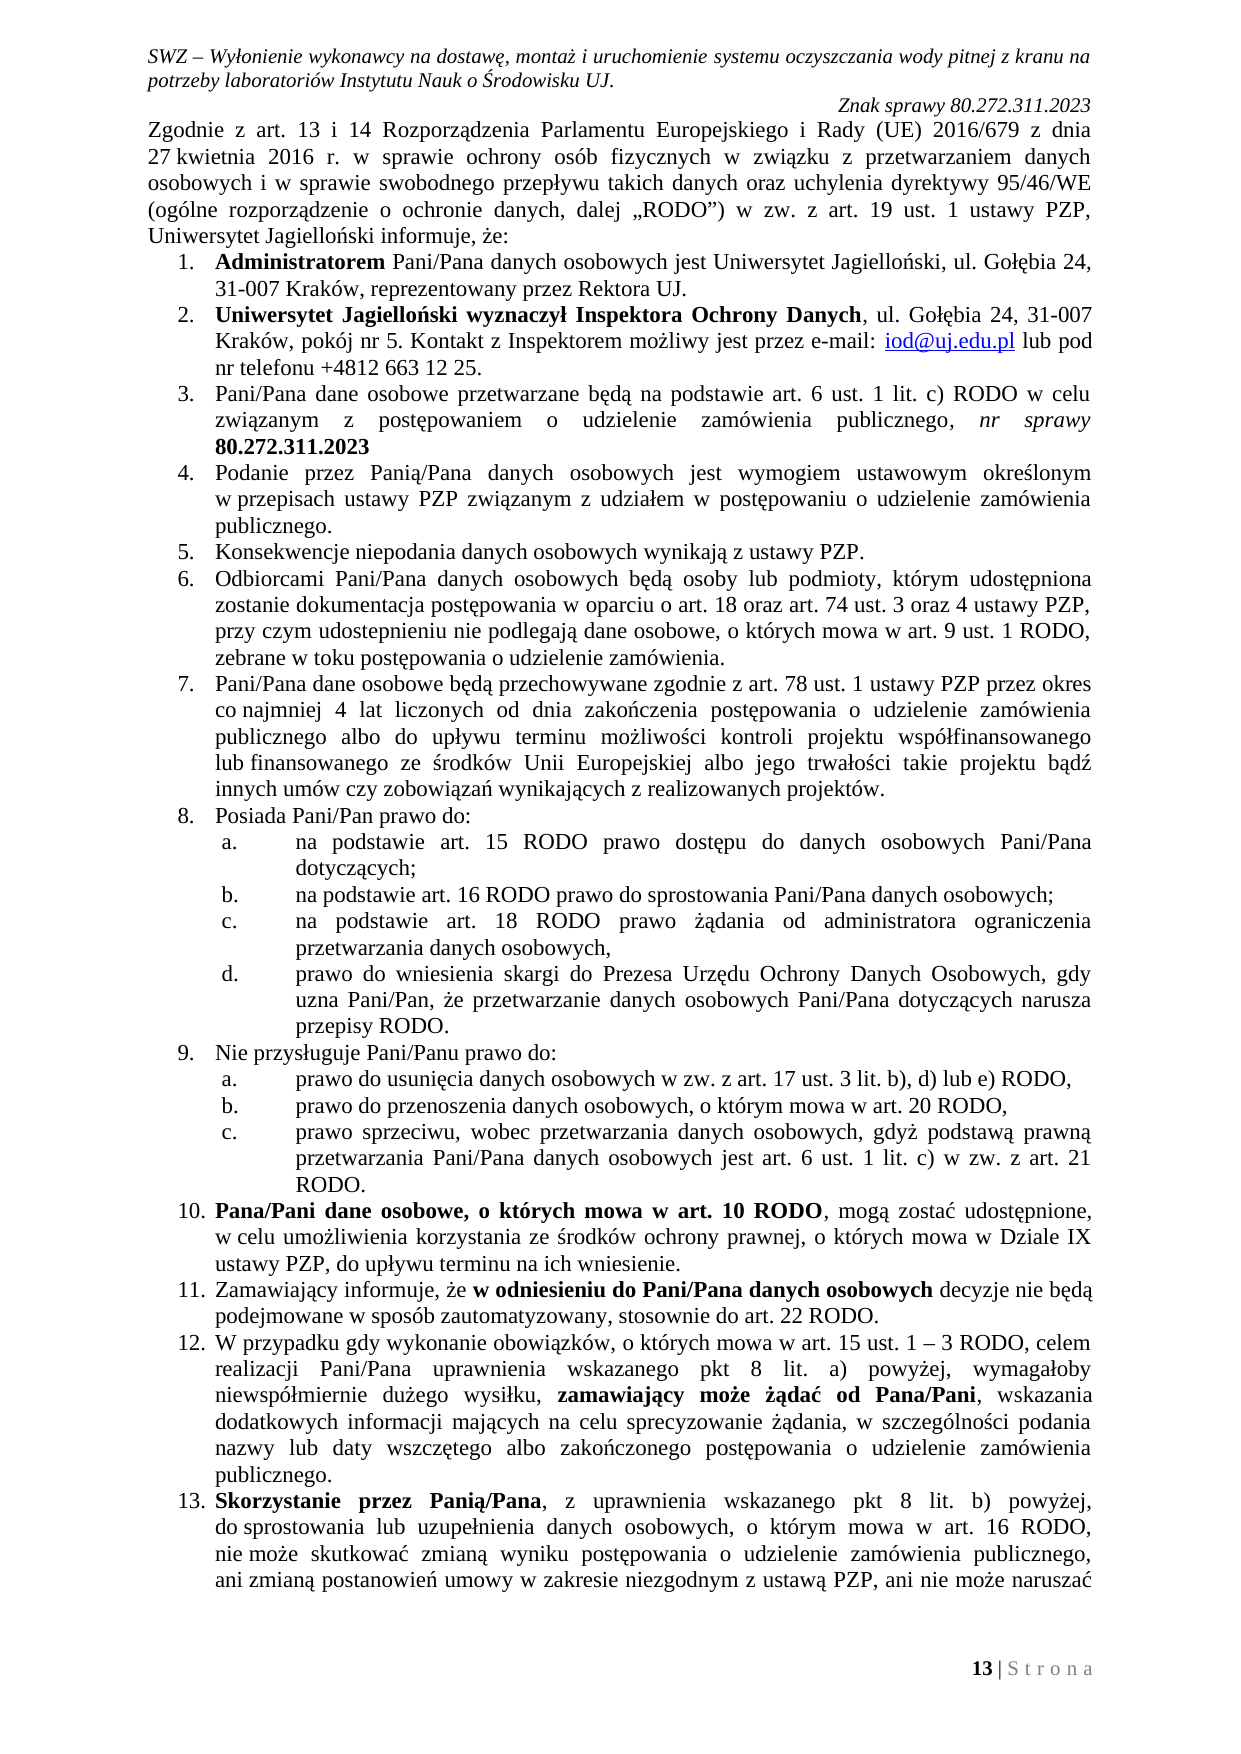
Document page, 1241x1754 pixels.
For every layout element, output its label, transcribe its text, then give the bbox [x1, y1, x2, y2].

list Pani/Pana dane osobowe będą przechowywane zgodnie z art. 78 ust. 1 ustawy PZP przez okres co najmniej 4 lat liczonych od dnia zakończenia postępowania o udzielenie zamówienia publicznego albo do upływu terminu możliwości kontroli projektu współfinansowanego lub finansowanego ze środków Unii Europejskiej albo jego trwałości takie projektu bądź innych umów czy zobowiązań wynikających z realizowanych projektów. [177, 670, 1093, 802]
list prawo do usunięcia danych osobowych w zw. z art. 17 ust. 3 lit. b), d) lub e) RODO, [221, 1065, 1093, 1092]
list Pani/Pana dane osobowe przetwarzane będą na podstawie art. 6 ust. 1 lit. c) RODO w celu związanym z postępowaniem o udzielenie zamówienia publicznego, nr sprawy 80.272.311.2023 [177, 380, 1093, 459]
list Zamawiający informuje, że w odniesieniu do Pani/Pana danych osobowych decyzje nie będą podejmowane w sposób zautomatyzowany, stosownie do art. 22 RODO. [177, 1276, 1093, 1329]
list Posiada Pani/Pan prawo do: [177, 802, 1093, 828]
list Administratorem Pani/Pana danych osobowych jest Uniwersytet Jagielloński, ul. Gołębia 24, 31-007 Kraków, reprezentowany przez Rektora UJ. [177, 248, 1093, 301]
list prawo do przenoszenia danych osobowych, o którym mowa w art. 20 RODO, [221, 1092, 1093, 1118]
list prawo do wniesienia skargi do Prezesa Urzędu Ochrony Danych Osobowych, gdy uzna Pani/Pan, że przetwarzanie danych osobowych Pani/Pana dotyczących narusza przepisy RODO. [221, 960, 1093, 1039]
text Zgodnie z art. 13 i 14 Rozporządzenia Parlamentu Europejskiego i Rady (UE) 2016/679 z dnia 27 kwietnia 2016 r. w sprawie ochrony osób fizycznych w związku z przetwarzaniem danych osobowych i w sprawie swobodnego przepływu takich danych oraz uchylenia dyrektywy 95/46/WE (ogólne rozporządzenie o ochronie danych, dalej „RODO”) w zw. z art. 19 ust. 1 ustawy PZP, Uniwersytet Jagielloński informuje, że: [148, 117, 1093, 248]
list W przypadku gdy wykonanie obowiązków, o których mowa w art. 15 ust. 1 – 3 RODO, celem realizacji Pani/Pana uprawnienia wskazanego pkt 8 lit. a) powyżej, wymagałoby niewspółmiernie dużego wysiłku, zamawiający może żądać od Pana/Pani, wskazania dodatkowych informacji mających na celu sprecyzowanie żądania, w szczególności podania nazwy lub daty wszczętego albo zakończonego postępowania o udzielenie zamówienia publicznego. [177, 1329, 1093, 1487]
list Pana/Pani dane osobowe, o których mowa w art. 10 RODO, mogą zostać udostępnione, w celu umożliwienia korzystania ze środków ochrony prawnej, o których mowa w Dziale IX ustawy PZP, do upływu terminu na ich wniesienie. [177, 1197, 1093, 1276]
list Konsekwencje niepodania danych osobowych wynikają z ustawy PZP. [177, 538, 1093, 564]
list Odbiorcami Pani/Pana danych osobowych będą osoby lub podmioty, którym udostępniona zostanie dokumentacja postępowania w oparciu o art. 18 oraz art. 74 ust. 3 oraz 4 ustawy PZP, przy czym udostepnieniu nie podlegają dane osobowe, o których mowa w art. 9 ust. 1 RODO, zebrane w toku postępowania o udzielenie zamówienia. [177, 564, 1093, 670]
list Nie przysługuje Pani/Panu prawo do: [177, 1039, 1093, 1065]
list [177, 1487, 1093, 1592]
list Uniwersytet Jagielloński wyznaczył Inspektora Ochrony Danych, ul. Gołębia 24, 31-007 Kraków, pokój nr 5. Kontakt z Inspektorem możliwy jest przez e-mail: iod@uj.edu.pl lub pod nr telefonu +4812 663 12 25. [177, 301, 1093, 380]
list na podstawie art. 18 RODO prawo żądania od administratora ograniczenia przetwarzania danych osobowych, [221, 907, 1093, 960]
list na podstawie art. 15 RODO prawo dostępu do danych osobowych Pani/Pana dotyczących; [221, 828, 1093, 881]
list prawo sprzeciwu, wobec przetwarzania danych osobowych, gdyż podstawą prawną przetwarzania Pani/Pana danych osobowych jest art. 6 ust. 1 lit. c) w zw. z art. 21 RODO. [221, 1118, 1093, 1197]
list na podstawie art. 16 RODO prawo do sprostowania Pani/Pana danych osobowych; [221, 881, 1093, 907]
list Podanie przez Panią/Pana danych osobowych jest wymogiem ustawowym określonym w przepisach ustawy PZP związanym z udziałem w postępowaniu o udzielenie zamówienia publicznego. [177, 459, 1093, 538]
